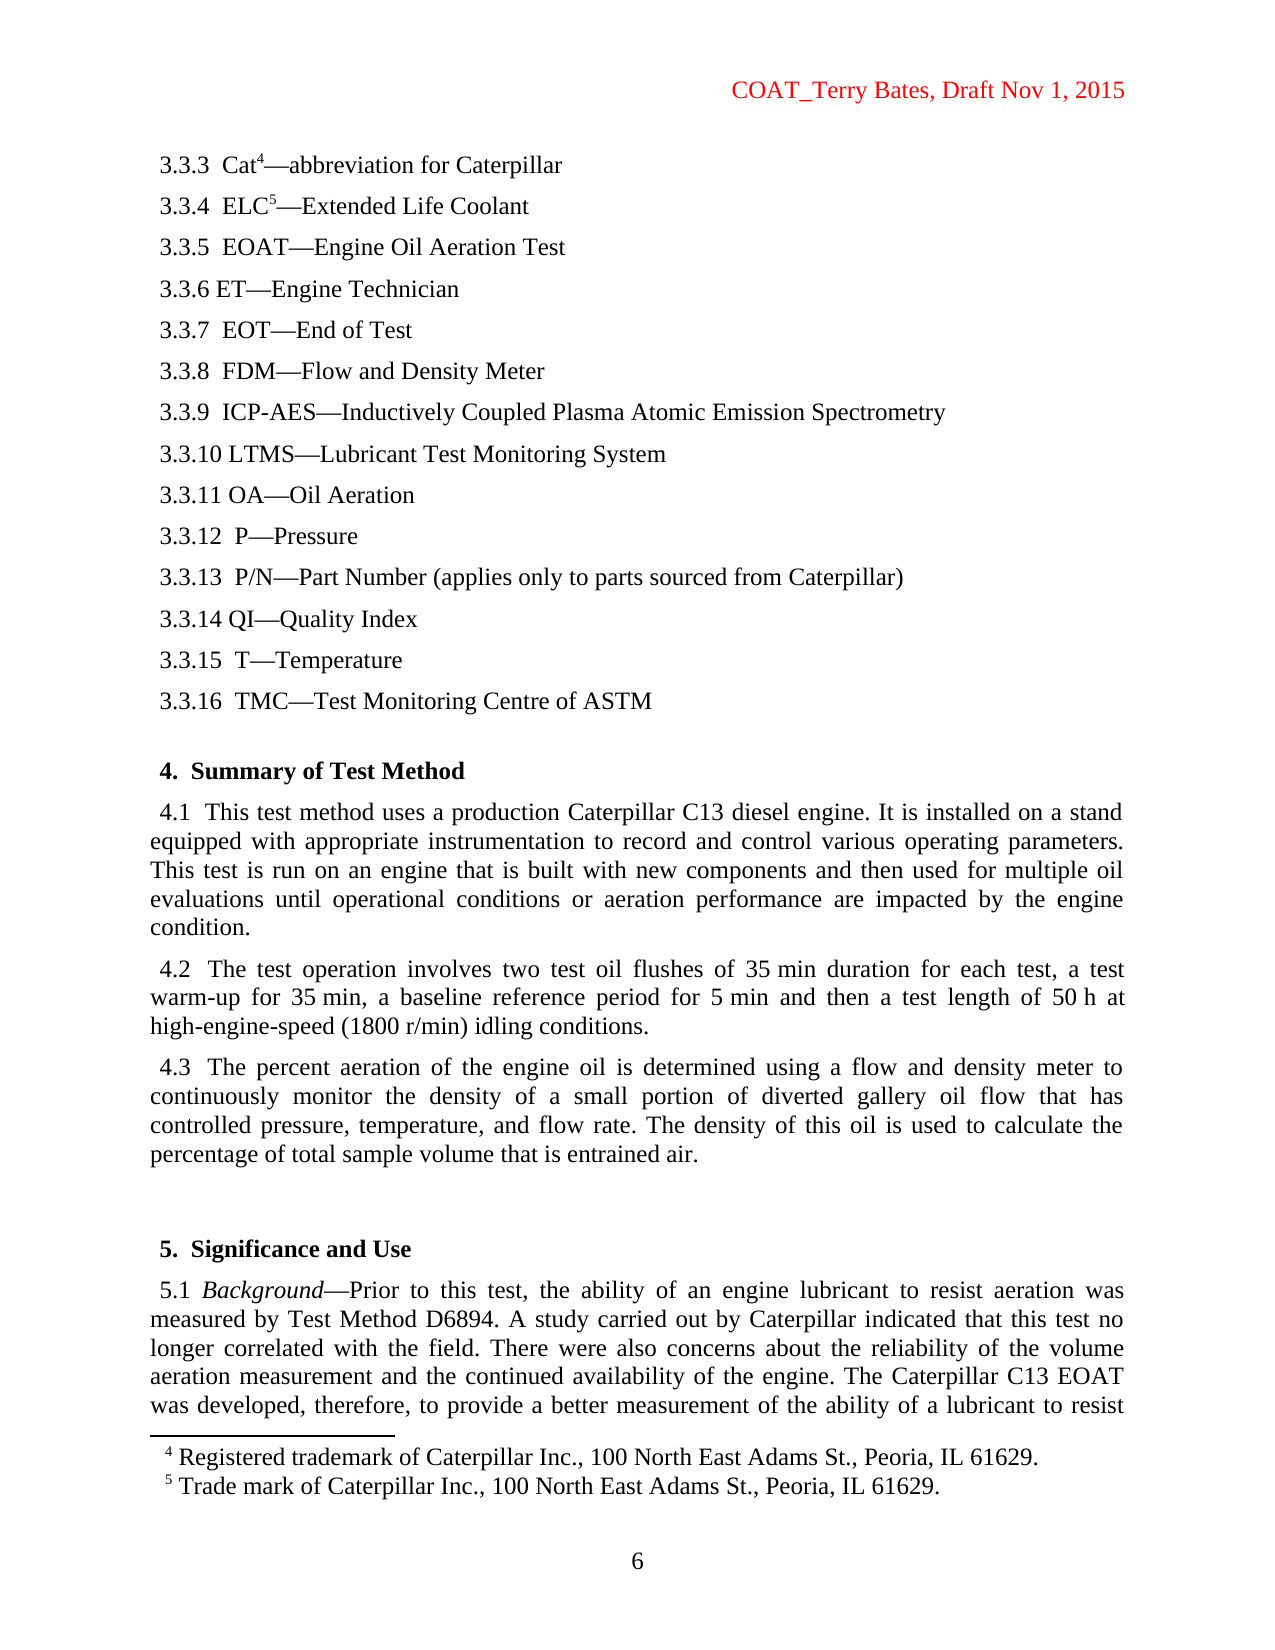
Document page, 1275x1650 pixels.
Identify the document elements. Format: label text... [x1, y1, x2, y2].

text 3.3.9 ICP-AES—Inductively Coupled Plasma Atomic Emission Spectrometry [150, 397, 1125, 426]
text 3.3.14 QI—Quality Index [150, 604, 1125, 632]
text 3.3.7 EOT—End of Test [150, 315, 1125, 344]
text 3.3.4 ELC—Extended Life Coolant [150, 191, 1125, 220]
text 3.3.5 EOAT—Engine Oil Aeration Test [150, 232, 1125, 261]
text 3.3.3 Cat—abbreviation for Caterpillar [150, 150, 1125, 179]
text 4. Summary of Test Method [150, 756, 1125, 785]
text 3.3.8 FDM—Flow and Density Meter [150, 356, 1125, 385]
text 3.3.16 TMC—Test Monitoring Centre of ASTM [150, 686, 1125, 715]
text 3.3.6 ET—Engine Technician [150, 274, 1125, 302]
text 3.3.10 LTMS—Lubricant Test Monitoring System [150, 439, 1125, 467]
text 3.3.11 OA—Oil Aeration [150, 480, 1125, 509]
text 5. Significance and Use [150, 1234, 1125, 1263]
text 4.3 The percent aeration of the engine oil is determined using a flow and density meter to continuously monitor the density of a small portion of diverted gallery oil flow that has controlled pressure, temperature, and flow rate. The density of this oil is used to calculate the percentage of total sample volume that is entrained air. [150, 1052, 1125, 1167]
text 3.3.12 P—Pressure [150, 521, 1125, 550]
text 4.2 The test operation involves two test oil flushes of 35 min duration for each test, a test warm-up for 35 min, a baseline reference period for 5 min and then a test length of 50 h at high-engine-speed (1800 r/min) idling conditions. [150, 954, 1125, 1040]
text 4.1 This test method uses a production Caterpillar C13 diesel engine. It is installed on a stand equipped with appropriate instrumentation to record and control various operating parameters. This test is run on an engine that is built with new components and then used for multiple oil evaluations until operational conditions or aeration performance are impacted by the engine condition. [150, 797, 1125, 941]
text 3.3.13 P/N—Part Number (applies only to parts sourced from Caterpillar) [150, 562, 1125, 591]
text 3.3.15 T—Temperature [150, 645, 1125, 674]
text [150, 1275, 1125, 1419]
